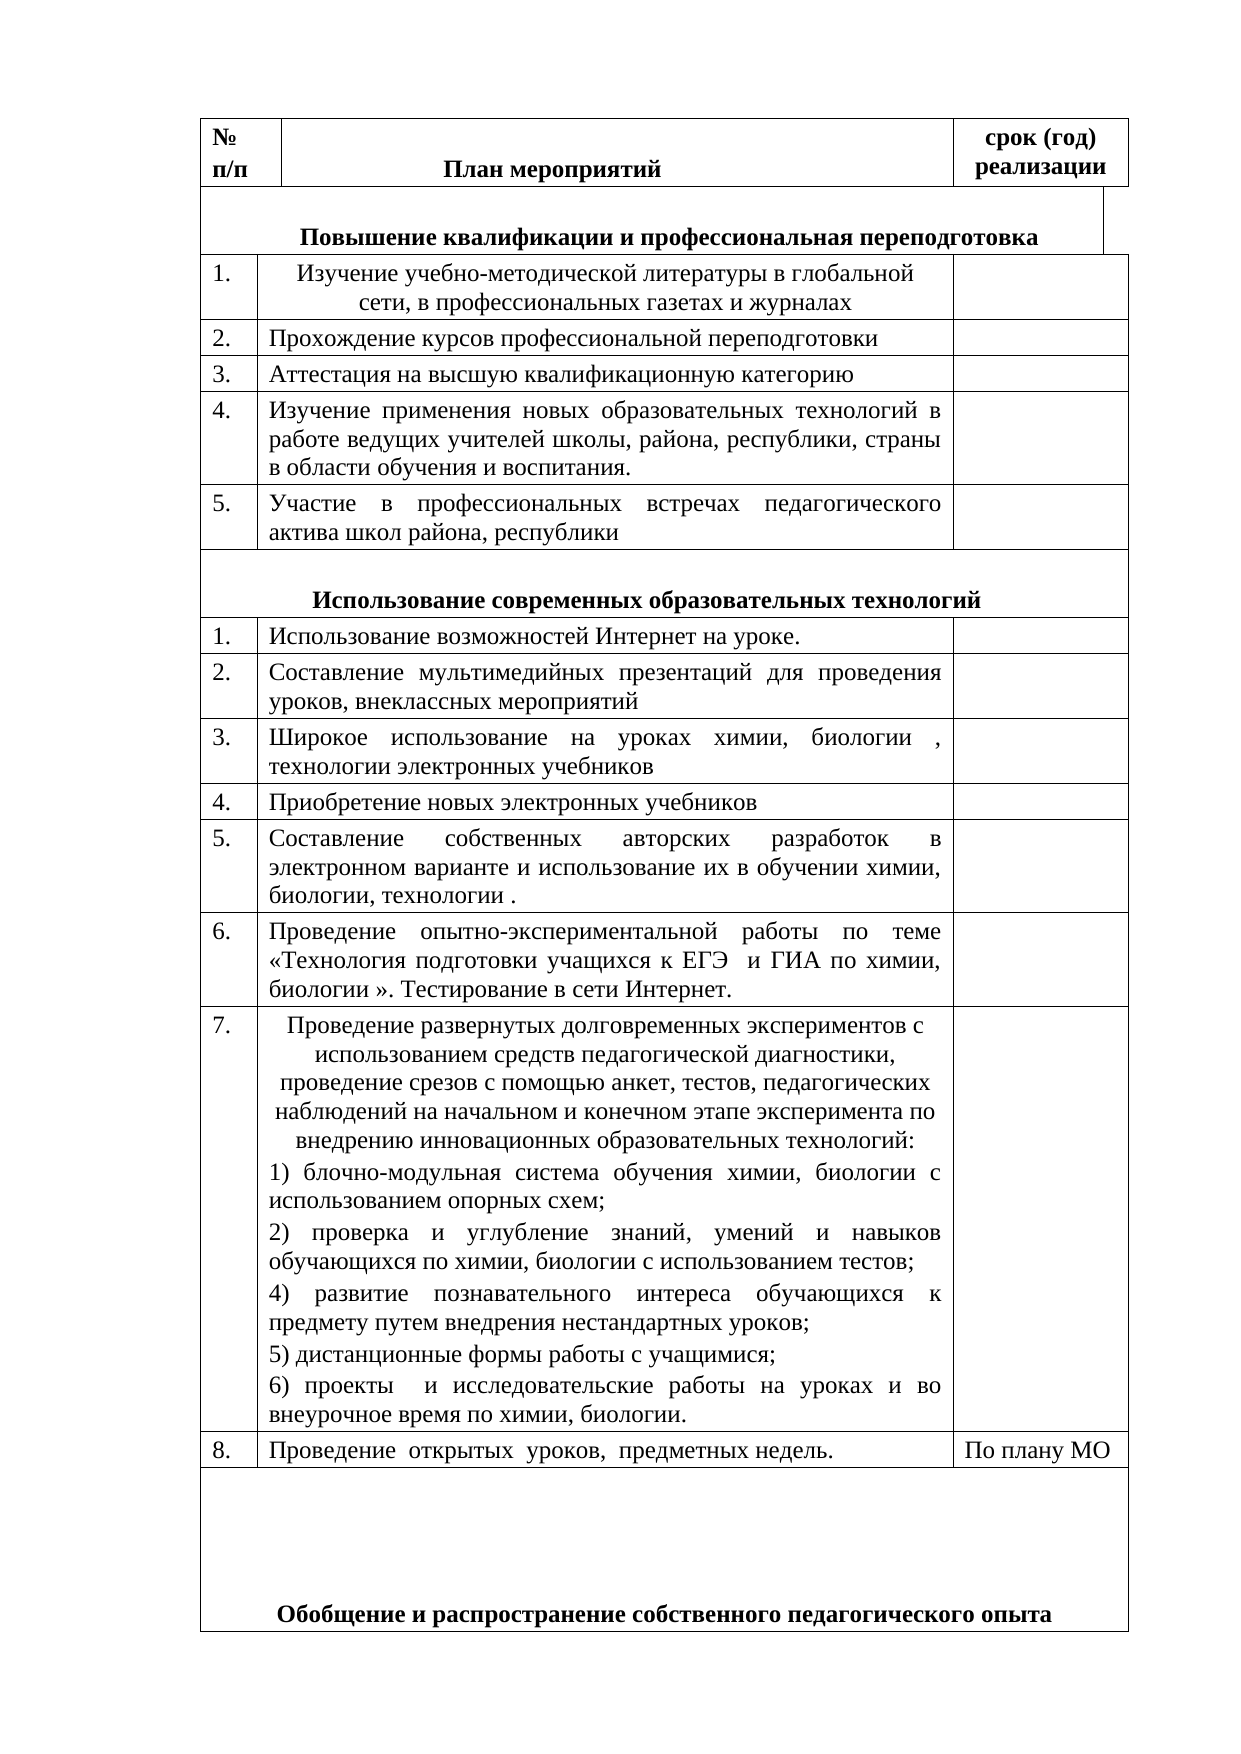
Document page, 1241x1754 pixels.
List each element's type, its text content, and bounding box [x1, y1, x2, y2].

table_cell [954, 356, 1128, 391]
table_cell 2. [201, 320, 257, 355]
table_cell Проведение открытых уроков, предметных недель. [258, 1432, 953, 1467]
table_cell 1. [201, 255, 257, 319]
table_cell Составление собственных авторских разработок в электронном варианте и использование их в обучении химии, биологии, технологии . [258, 820, 953, 912]
table_cell [954, 820, 1128, 912]
table_cell Использование современных образовательных технологий [201, 550, 1128, 617]
table_cell [954, 784, 1128, 819]
table_cell [954, 618, 1128, 653]
table_cell По плану МО [954, 1432, 1128, 1467]
table_cell [954, 320, 1128, 355]
table_cell Приобретение новых электронных учебников [258, 784, 953, 819]
table_cell Обобщение и распространение собственного педагогического опыта [201, 1468, 1128, 1631]
table_cell 3. [201, 356, 257, 391]
table_cell 3. [201, 719, 257, 783]
table_header План мероприятий [282, 119, 953, 186]
table_cell Проведение развернутых долговременных экспериментов с использованием средств педагогической диагностики, проведение срезов с помощью анкет, тестов, педагогических наблюдений на начальном и конечном этапе эксперимента по внедрению инновационных образовательных технологий: 1) блочно-модульная система обучения химии, биологии с использованием опорных схем; 2) проверка и углубление знаний, умений и навыков обучающихся по химии, биологии с использованием тестов; 4) развитие познавательного интереса обучающихся к предмету путем внедрения нестандартных уроков; 5) дистанционные формы работы с учащимися; 6) проекты и исследовательские работы на уроках и во внеурочное время по химии, биологии. [258, 1007, 953, 1431]
table_cell Повышение квалификации и профессиональная переподготовка [201, 187, 1103, 254]
table_cell Широкое использование на уроках химии, биологии , технологии электронных учебников [258, 719, 953, 783]
table_cell 5. [201, 820, 257, 912]
table_cell [954, 913, 1128, 1006]
table_cell Использование возможностей Интернет на уроке. [258, 618, 953, 653]
table_cell 8. [201, 1432, 257, 1467]
table_cell 2. [201, 654, 257, 718]
table_cell [954, 719, 1128, 783]
table_cell 1. [201, 618, 257, 653]
table_cell 4. [201, 392, 257, 484]
table_cell Изучение учебно-методической литературы в глобальной сети, в профессиональных газетах и журналах [258, 255, 953, 319]
table_cell [954, 1007, 1128, 1431]
table_cell Аттестация на высшую квалификационную категорию [258, 356, 953, 391]
table_cell Прохождение курсов профессиональной переподготовки [258, 320, 953, 355]
table_header № № п/п [201, 119, 281, 186]
table_cell [954, 392, 1128, 484]
table_cell [954, 654, 1128, 718]
table_cell Проведение опытно-экспериментальной работы по теме «Технология подготовки учащихся к ЕГЭ и ГИА по химии, биологии ». Тестирование в сети Интернет. [258, 913, 953, 1006]
table_cell 6. [201, 913, 257, 1006]
table_cell 4. [201, 784, 257, 819]
table_cell Участие в профессиональных встречах педагогического актива школ района, республики [258, 485, 953, 549]
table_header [954, 119, 1128, 186]
table_cell [954, 255, 1128, 319]
table_cell 5. [201, 485, 257, 549]
table_cell 7. [201, 1007, 257, 1431]
table_cell Составление мультимедийных презентаций для проведения уроков, внеклассных мероприятий [258, 654, 953, 718]
table_cell Изучение применения новых образовательных технологий в работе ведущих учителей школы, района, республики, страны в области обучения и воспитания. [258, 392, 953, 484]
table_cell [954, 485, 1128, 549]
